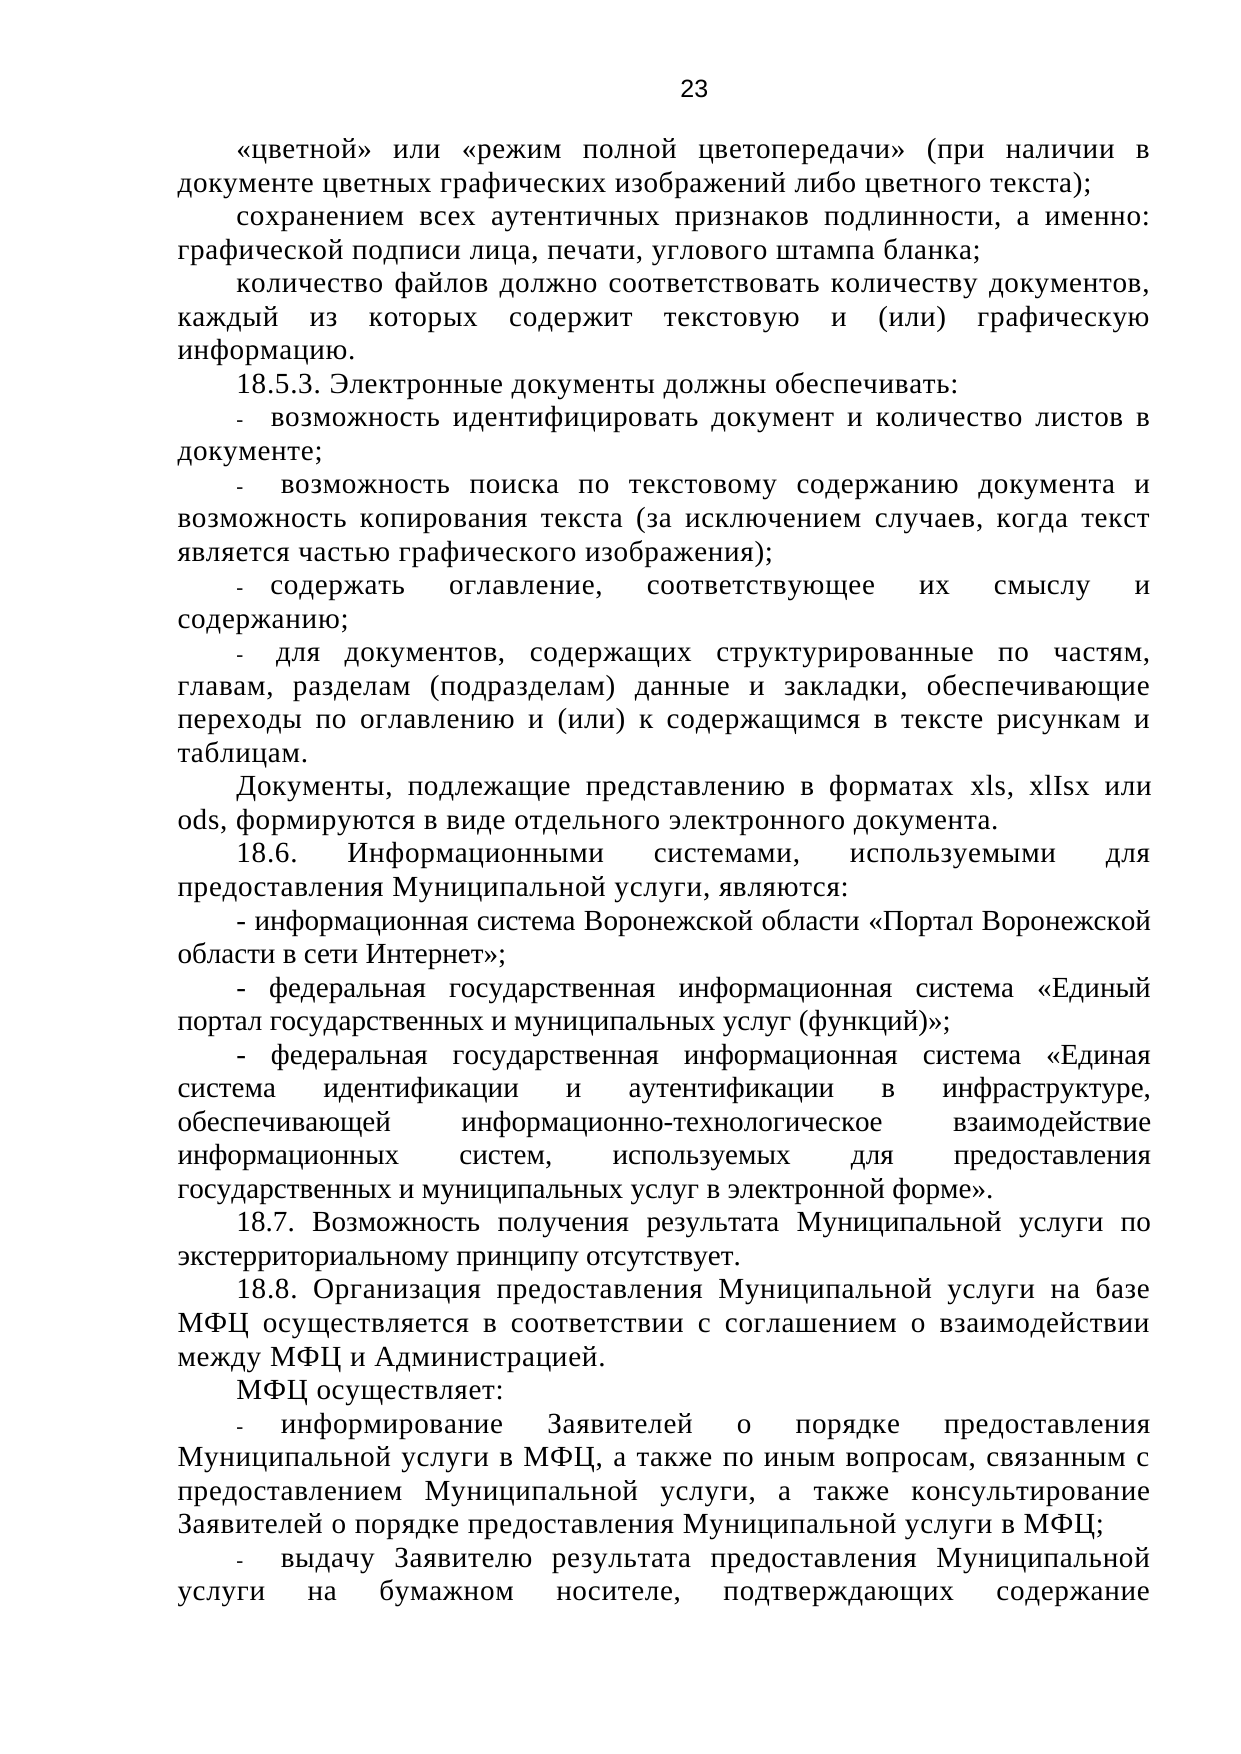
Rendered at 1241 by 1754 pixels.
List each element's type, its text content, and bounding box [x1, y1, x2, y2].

text - федеральная государственная информационная система «Единый портал государственных и муниципальных услуг (функций)»; [177, 970, 1152, 1037]
list возможность идентифицировать документ и количество листов в документе; [177, 399, 1152, 467]
text - информационная система Воронежской области «Портал Воронежской области в сети Интернет»; [177, 903, 1152, 970]
list для документов, содержащих структурированные по частям, главам, разделам (подразделам) данные и закладки, обеспечивающие переходы по оглавлению и (или) к содержащимся в тексте рисункам и таблицам. [177, 634, 1152, 768]
text «цветной» или «режим полной цветопередачи» (при наличии в документе цветных графических изображений либо цветного текста); [177, 131, 1152, 198]
text 18.7. Возможность получения результата Муниципальной услуги по экстерриториальному принципу отсутствует. [177, 1204, 1152, 1272]
text Документы, подлежащие представлению в форматах xls, xlIsx или ods, формируются в виде отдельного электронного документа. [177, 768, 1152, 836]
list возможность поиска по текстовому содержанию документа и возможность копирования текста (за исключением случаев, когда текст является частью графического изображения); [177, 467, 1152, 567]
text 18.5.3. Электронные документы должны обеспечивать: [177, 366, 1152, 399]
list содержать оглавление, соответствующее их смыслу и содержанию; [177, 567, 1152, 634]
text МФЦ осуществляет: [177, 1372, 1152, 1406]
text количество файлов должно соответствовать количеству документов, каждый из которых содержит текстовую и (или) графическую информацию. [177, 265, 1152, 366]
text сохранением всех аутентичных признаков подлинности, а именно: графической подписи лица, печати, углового штампа бланка; [177, 198, 1152, 265]
text - федеральная государственная информационная система «Единая система идентификации и аутентификации в инфраструктуре, обеспечивающей информационно-технологическое взаимодействие информационных систем, используемых для предоставления государственных и муниципальных услуг в электронной форме». [177, 1037, 1152, 1204]
text 18.8. Организация предоставления Муниципальной услуги на базе МФЦ осуществляется в соответствии с соглашением о взаимодействии между МФЦ и Администрацией. [177, 1272, 1152, 1372]
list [177, 1540, 1152, 1607]
text 18.6. Информационными системами, используемыми для предоставления Муниципальной услуги, являются: [177, 836, 1152, 903]
list информирование Заявителей о порядке предоставления Муниципальной услуги в МФЦ, а также по иным вопросам, связанным с предоставлением Муниципальной услуги, а также консультирование Заявителей о порядке предоставления Муниципальной услуги в МФЦ; [177, 1406, 1152, 1540]
